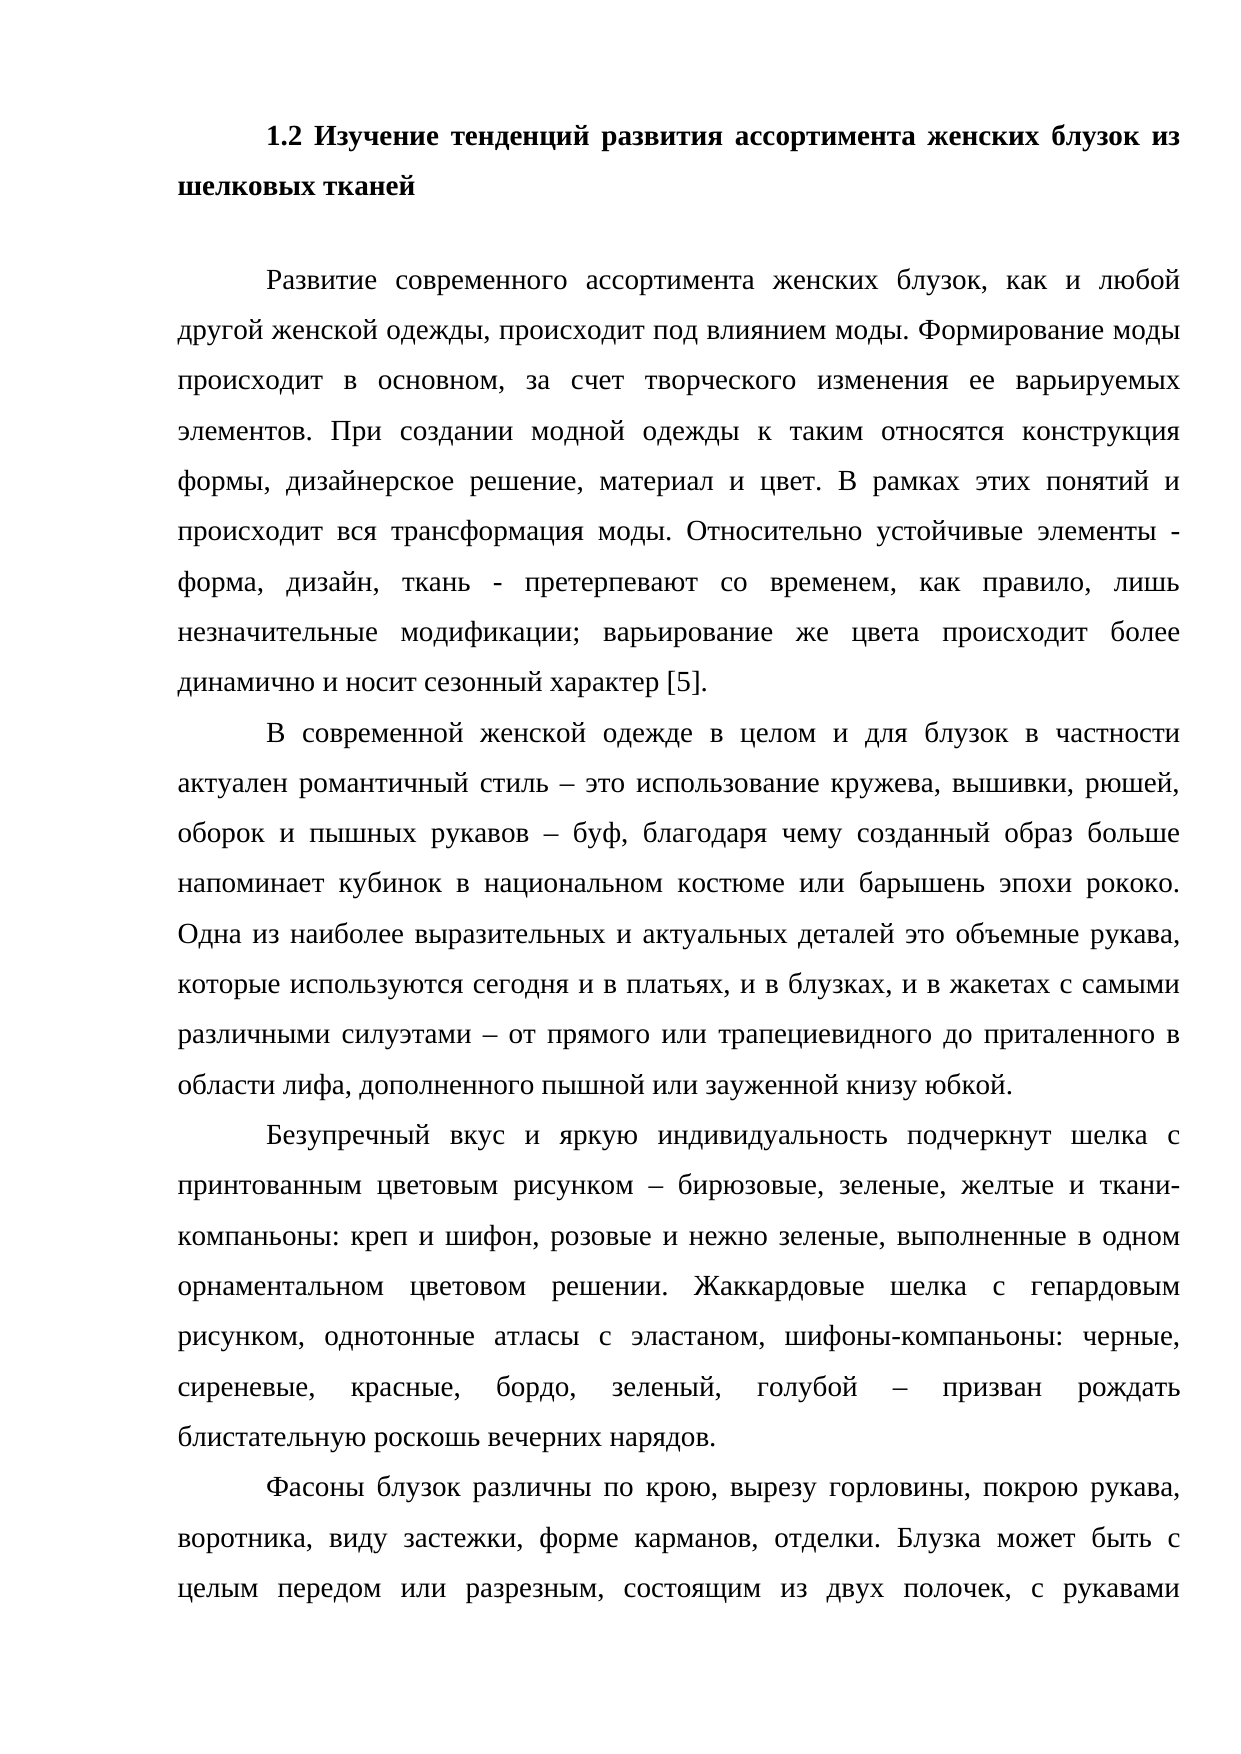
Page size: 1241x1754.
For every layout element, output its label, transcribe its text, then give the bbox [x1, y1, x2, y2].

text В современной женской одежде в целом и для блузок в частности актуален романтичный стиль – это использование кружева, вышивки, рюшей, оборок и пышных рукавов – буф, благодаря чему созданный образ больше напоминает кубинок в национальном костюме или барышень эпохи рококо. Одна из наиболее выразительных и актуальных деталей это объемные рукава, которые используются сегодня и в платьях, и в блузках, и в жакетах с самыми различными силуэтами – от прямого или трапециевидного до приталенного в области лифа, дополненного пышной или зауженной книзу юбкой. [177, 715, 1181, 1100]
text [177, 1469, 1181, 1603]
text Безупречный вкус и яркую индивидуальность подчеркнут шелка с принтованным цветовым рисунком – бирюзовые, зеленые, желтые и ткани-компаньоны: креп и шифон, розовые и нежно зеленые, выполненные в одном орнаментальном цветовом решении. Жаккардовые шелка с гепардовым рисунком, однотонные атласы с эластаном, шифоны-компаньоны: черные, сиреневые, красные, бордо, зеленый, голубой – призван рождать блистательную роскошь вечерних нарядов. [177, 1117, 1181, 1453]
text 1.2 Изучение тенденций развития ассортимента женских блузок из шелковых тканей [177, 118, 1181, 202]
text Развитие современного ассортимента женских блузок, как и любой другой женской одежды, происходит под влиянием моды. Формирование моды происходит в основном, за счет творческого изменения ее варьируемых элементов. При создании модной одежды к таким относятся конструкция формы, дизайнерское решение, материал и цвет. В рамках этих понятий и происходит вся трансформация моды. Относительно устойчивые элементы - форма, дизайн, ткань - претерпевают со временем, как правило, лишь незначительные модификации; варьирование же цвета происходит более динамично и носит сезонный характер [5]. [177, 262, 1181, 698]
